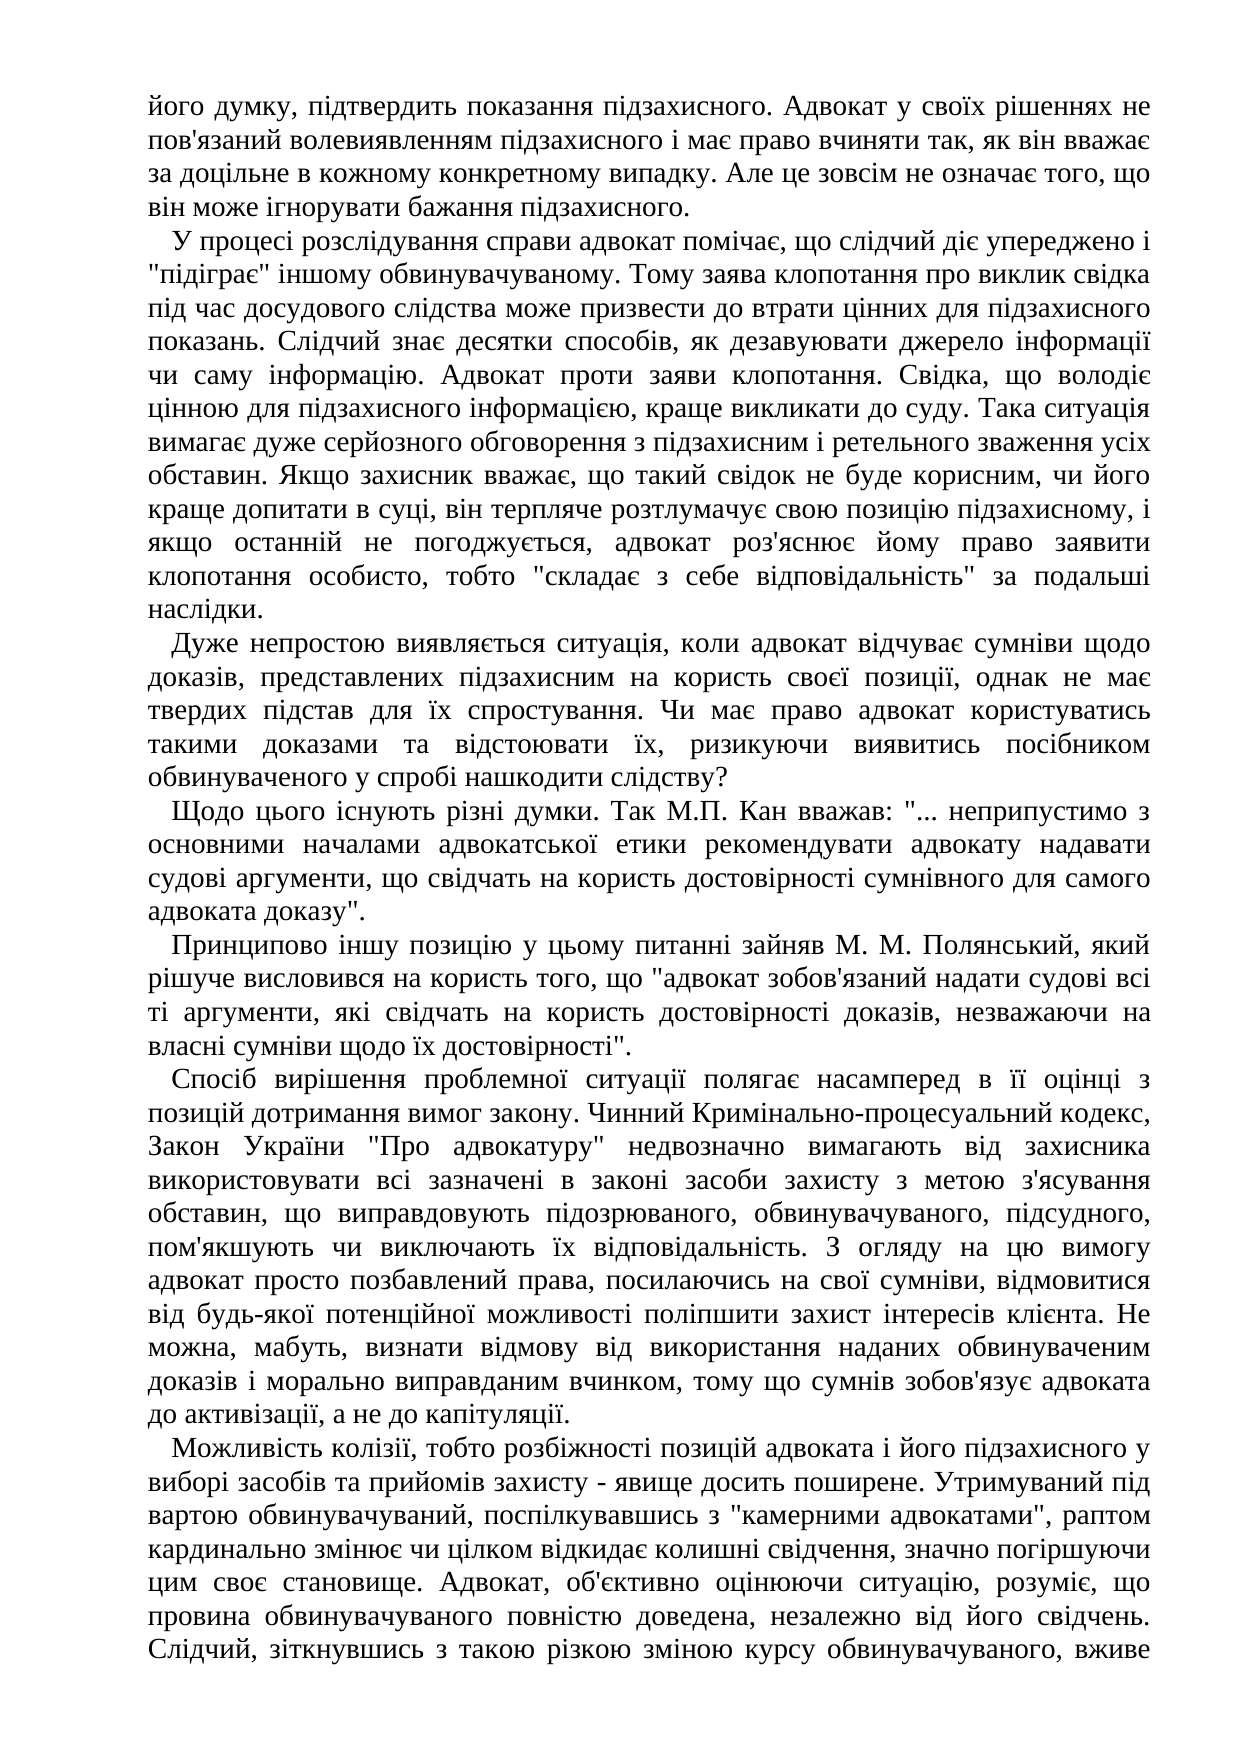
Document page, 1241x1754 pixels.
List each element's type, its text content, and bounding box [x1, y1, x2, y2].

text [148, 88, 1152, 223]
text Щодо цього існують різні думки. Так М.П. Кан вважав: "... неприпустимо з основними началами адвокатської етики рекомендувати адвокату надавати судові аргументи, що свідчать на користь достовірності сумнівного для самого адвоката доказу". [148, 793, 1152, 927]
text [148, 1430, 1152, 1665]
text Спосіб вирішення проблемної ситуації полягає насамперед в її оцінці з позицій дотримання вимог закону. Чинний Кримінально-процесуальний кодекс, Закон України "Про адвокатуру" недвозначно вимагають від захисника використовувати всі зазначені в законі засоби захисту з метою з'ясування обставин, що виправдовують підозрюваного, обвинувачуваного, підсудного, пом'якшують чи виключають їх відповідальність. З огляду на цю вимогу адвокат просто позбавлений права, посилаючись на свої сумніви, відмовитися від будь-якої потенційної можливості поліпшити захист інтересів клієнта. Не можна, мабуть, визнати відмову від використання наданих обвинуваченим доказів і морально виправданим вчинком, тому що сумнів зобов'язує адвоката до активізації, а не до капітуляції. [148, 1061, 1152, 1430]
text У процесі розслідування справи адвокат помічає, що слідчий діє упереджено і "підіграє" іншому обвинувачуваному. Тому заява клопотання про виклик свідка під час досудового слідства може призвести до втрати цінних для підзахисного показань. Слідчий знає десятки способів, як дезавуювати джерело інформації чи саму інформацію. Адвокат проти заяви клопотання. Свідка, що володіє цінною для підзахисного інформацією, краще викликати до суду. Така ситуація вимагає дуже серйозного обговорення з підзахисним і ретельного зваження усіх обставин. Якщо захисник вважає, що такий свідок не буде корисним, чи його краще допитати в суці, він терпляче розтлумачує свою позицію підзахисному, і якщо останній не погоджується, адвокат роз'яснює йому право заявити клопотання особисто, тобто "складає з себе відповідальність" за подальші наслідки. [148, 223, 1152, 625]
text Принципово іншу позицію у цьому питанні зайняв М. М. Полянський, який рішуче висловився на користь того, що "адвокат зобов'язаний надати судові всі ті аргументи, які свідчать на користь достовірності доказів, незважаючи на власні сумніви щодо їх достовірності". [148, 927, 1152, 1061]
text Дуже непростою виявляється ситуація, коли адвокат відчуває сумніви щодо доказів, представлених підзахисним на користь своєї позиції, однак не має твердих підстав для їх спростування. Чи має право адвокат користуватись такими доказами та відстоювати їх, ризикуючи виявитись посібником обвинуваченого у спробі нашкодити слідству? [148, 625, 1152, 793]
